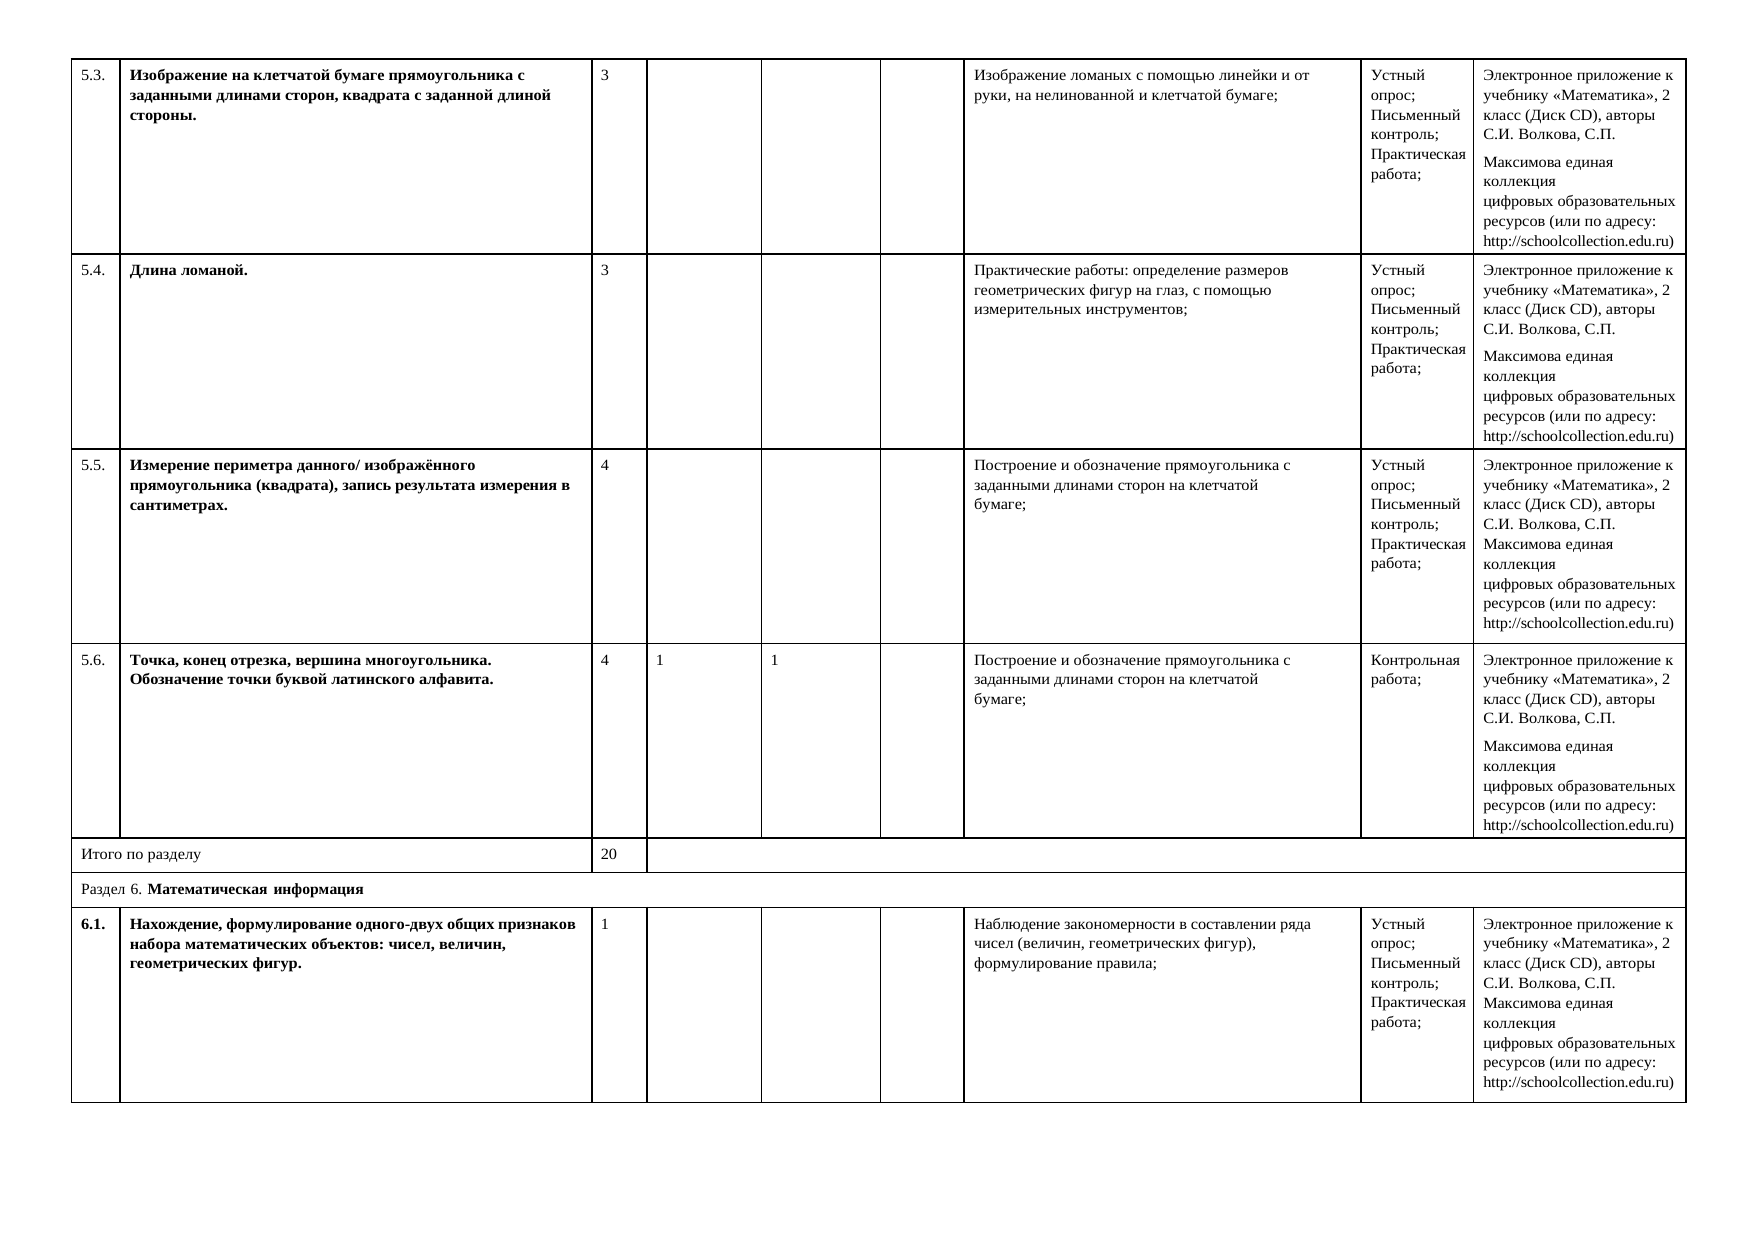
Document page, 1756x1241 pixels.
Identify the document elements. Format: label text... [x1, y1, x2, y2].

table_cell 4 [593, 644, 646, 837]
table_cell 4 [593, 450, 646, 643]
table_cell Раздел 6. Математическая информация [72, 873, 1685, 907]
table_cell 6.1. [72, 908, 119, 1101]
table_cell Устный опрос; Письменный контроль; Практическая работа; [1362, 450, 1473, 643]
table_header Изображение на клетчатой бумаге прямоугольника с заданными длинами сторон, квадрата с заданной длиной стороны. [121, 60, 591, 253]
table_cell [762, 255, 880, 448]
table_cell [762, 908, 880, 1101]
table_cell [648, 839, 1685, 872]
table_cell [762, 450, 880, 643]
table_cell Точка, конец отрезка, вершина многоугольника. Обозначение точки буквой латинского алфавита. [121, 644, 591, 837]
table_header 5.3. [72, 60, 119, 253]
table_cell [881, 644, 963, 837]
table_header 3 [593, 60, 646, 253]
table_header [881, 60, 963, 253]
table_cell 1 [762, 644, 880, 837]
table_header [648, 60, 761, 253]
table_cell 20 [593, 839, 646, 872]
table_cell Построение и обозначение прямоугольника с заданными длинами сторон на клетчатой бумаге; [965, 644, 1360, 837]
table_cell [881, 450, 963, 643]
table_cell Устный опрос; Письменный контроль; Практическая работа; [1362, 255, 1473, 448]
table_cell [881, 255, 963, 448]
table_cell Наблюдение закономерности в составлении ряда чисел (величин, геометрических фигур), формулирование правила; [965, 908, 1360, 1101]
table_cell 1 [593, 908, 646, 1101]
table_cell 1 [648, 644, 761, 837]
table_cell Измерение периметра данного/ изображённого прямоугольника (квадрата), запись результата измерения в сантиметрах. [121, 450, 591, 643]
table_cell Построение и обозначение прямоугольника с заданными длинами сторон на клетчатой бумаге; [965, 450, 1360, 643]
table_cell [648, 450, 761, 643]
table_cell 5.6. [72, 644, 119, 837]
table_cell Контрольная работа; [1362, 644, 1473, 837]
table_cell 3 [593, 255, 646, 448]
table_header Устный опрос; Письменный контроль; Практическая работа; [1362, 60, 1473, 253]
table_cell Практические работы: определение размеров геометрических фигур на глаз, с помощью измерительных инструментов; [965, 255, 1360, 448]
table_header Электронное приложение к учебнику «Математика», 2 класс (Диск СD), авторы С.И. Волкова, С.П. Максимова единая коллекция цифровых образовательных ресурсов (или по адресу: http://schoolcollection.edu.ru) [1474, 60, 1685, 253]
table_cell [648, 908, 761, 1101]
table_header Изображение ломаных с помощью линейки и от руки, на нелинованной и клетчатой бумаге; [965, 60, 1360, 253]
table_cell Устный опрос; Письменный контроль; Практическая работа; [1362, 908, 1473, 1101]
table_cell Нахождение, формулирование одного-двух общих признаков набора математических объектов: чисел, величин, геометрических фигур. [121, 908, 591, 1101]
table_header [762, 60, 880, 253]
table_cell 5.4. [72, 255, 119, 448]
table_cell Итого по разделу [72, 839, 591, 872]
table_cell [648, 255, 761, 448]
table_cell 5.5. [72, 450, 119, 643]
table_cell [881, 908, 963, 1101]
table_cell Длина ломаной. [121, 255, 591, 448]
